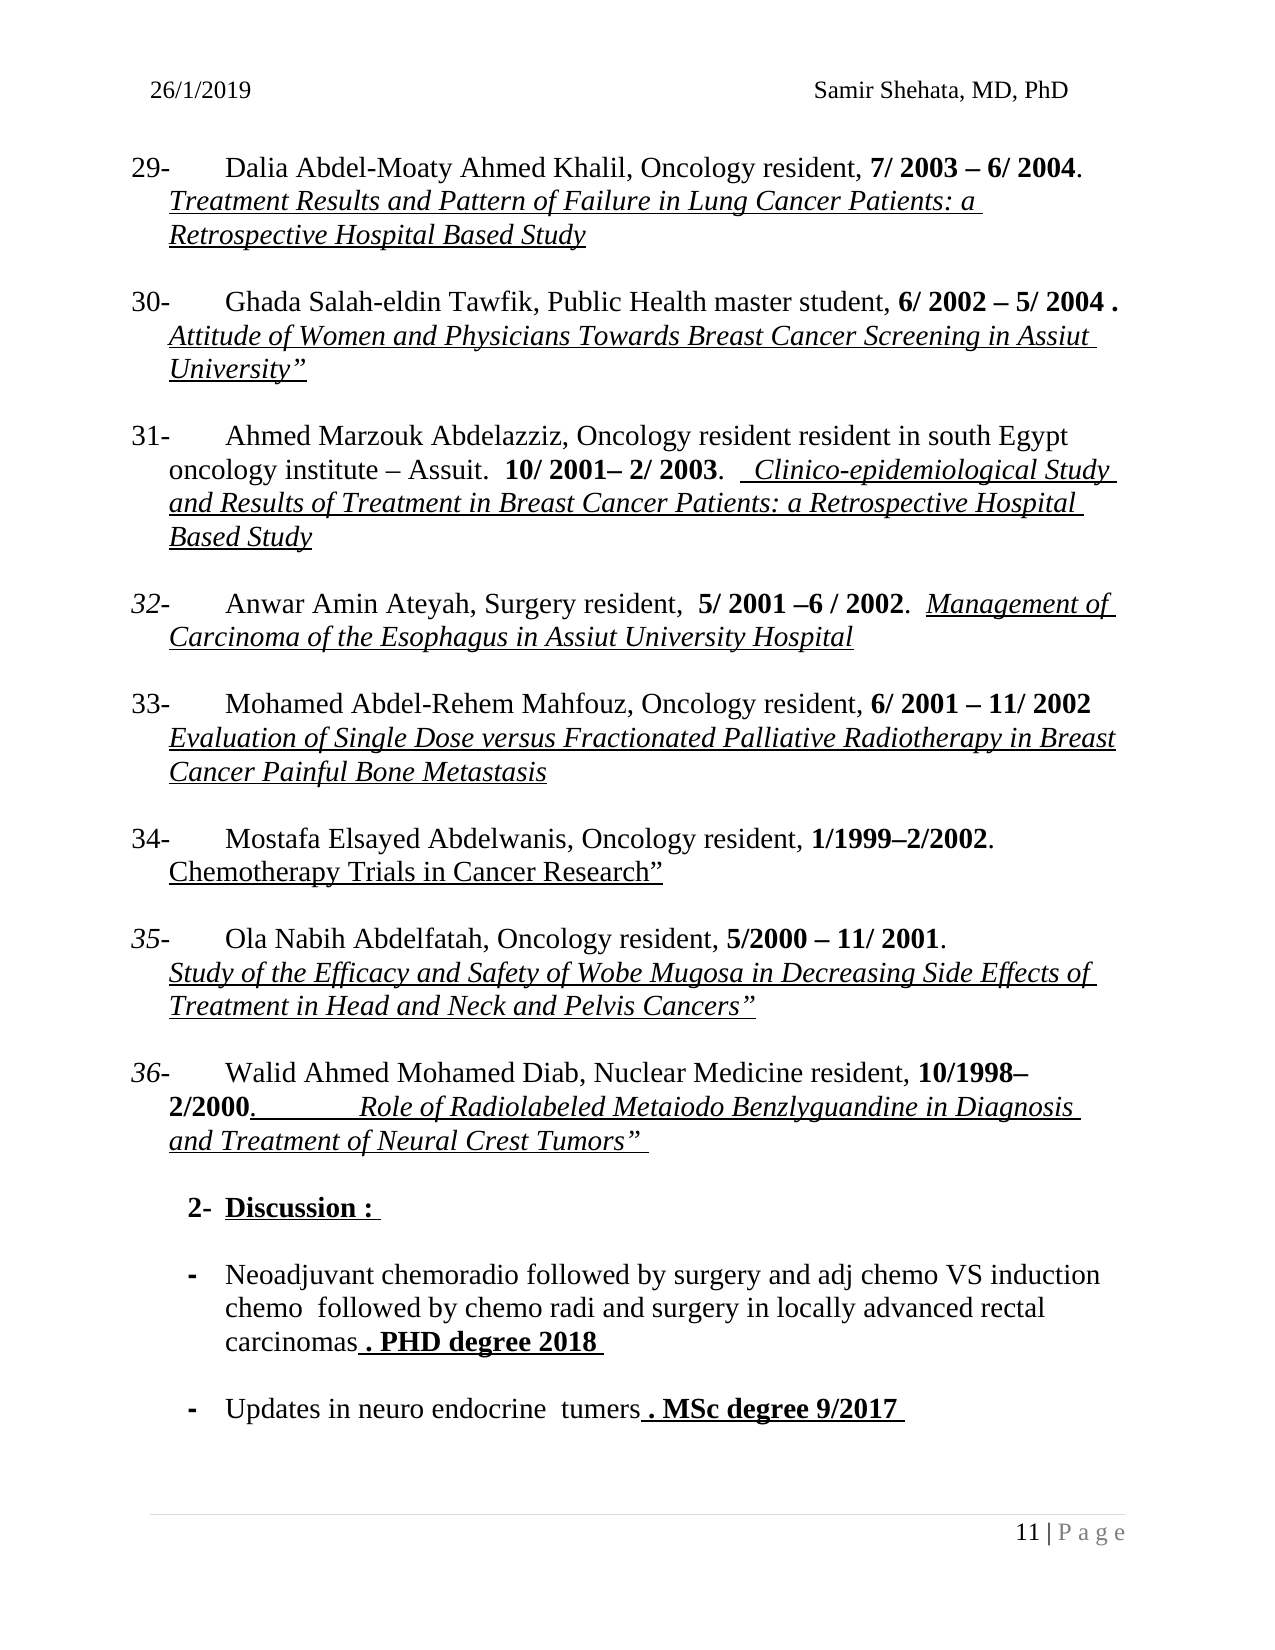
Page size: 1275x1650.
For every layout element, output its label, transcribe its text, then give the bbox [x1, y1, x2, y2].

list Mohamed Abdel-Rehem Mahfouz, Oncology resident, 6/ 2001 – 11/ 2002 Evaluation of Single Dose versus Fractionated Palliative Radiotherapy in Breast Cancer Painful Bone Metastasis [131, 687, 1125, 787]
list Neoadjuvant chemoradio followed by surgery and adj chemo VS induction chemo followed by chemo radi and surgery in locally advanced rectal carcinomas . PHD degree 2018 [187, 1257, 1125, 1358]
list Dalia Abdel-Moaty Ahmed Khalil, Oncology resident, 7/ 2003 – 6/ 2004. Treatment Results and Pattern of Failure in Lung Cancer Patients: a Retrospective Hospital Based Study [131, 150, 1125, 251]
list Ola Nabih Abdelfatah, Oncology resident, 5/2000 – 11/ 2001. Study of the Efficacy and Safety of Wobe Mugosa in Decreasing Side Effects of Treatment in Head and Neck and Pelvis Cancers” [131, 921, 1125, 1022]
list Walid Ahmed Mohamed Diab, Nuclear Medicine resident, 10/1998– 2/2000. Role of Radiolabeled Metaiodo Benzlyguandine in Diagnosis and Treatment of Neural Crest Tumors” [131, 1056, 1125, 1156]
list Anwar Amin Ateyah, Surgery resident, 5/ 2001 –6 / 2002. Management of Carcinoma of the Esophagus in Assiut University Hospital [131, 586, 1125, 653]
list Updates in neuro endocrine tumers . MSc degree 9/2017 [187, 1391, 1125, 1425]
list Mostafa Elsayed Abdelwanis, Oncology resident, 1/1999–2/2002. Chemotherapy Trials in Cancer Research” [131, 821, 1125, 888]
list Ghada Salah-eldin Tawfik, Public Health master student, 6/ 2002 – 5/ 2004 . Attitude of Women and Physicians Towards Breast Cancer Screening in Assiut University” [131, 284, 1125, 385]
list Discussion : [187, 1190, 1125, 1223]
list Ahmed Marzouk Abdelazziz, Oncology resident resident in south Egypt oncology institute – Assuit. 10/ 2001– 2/ 2003. Clinico-epidemiological Study and Results of Treatment in Breast Cancer Patients: a Retrospective Hospital Based Study [131, 418, 1125, 552]
